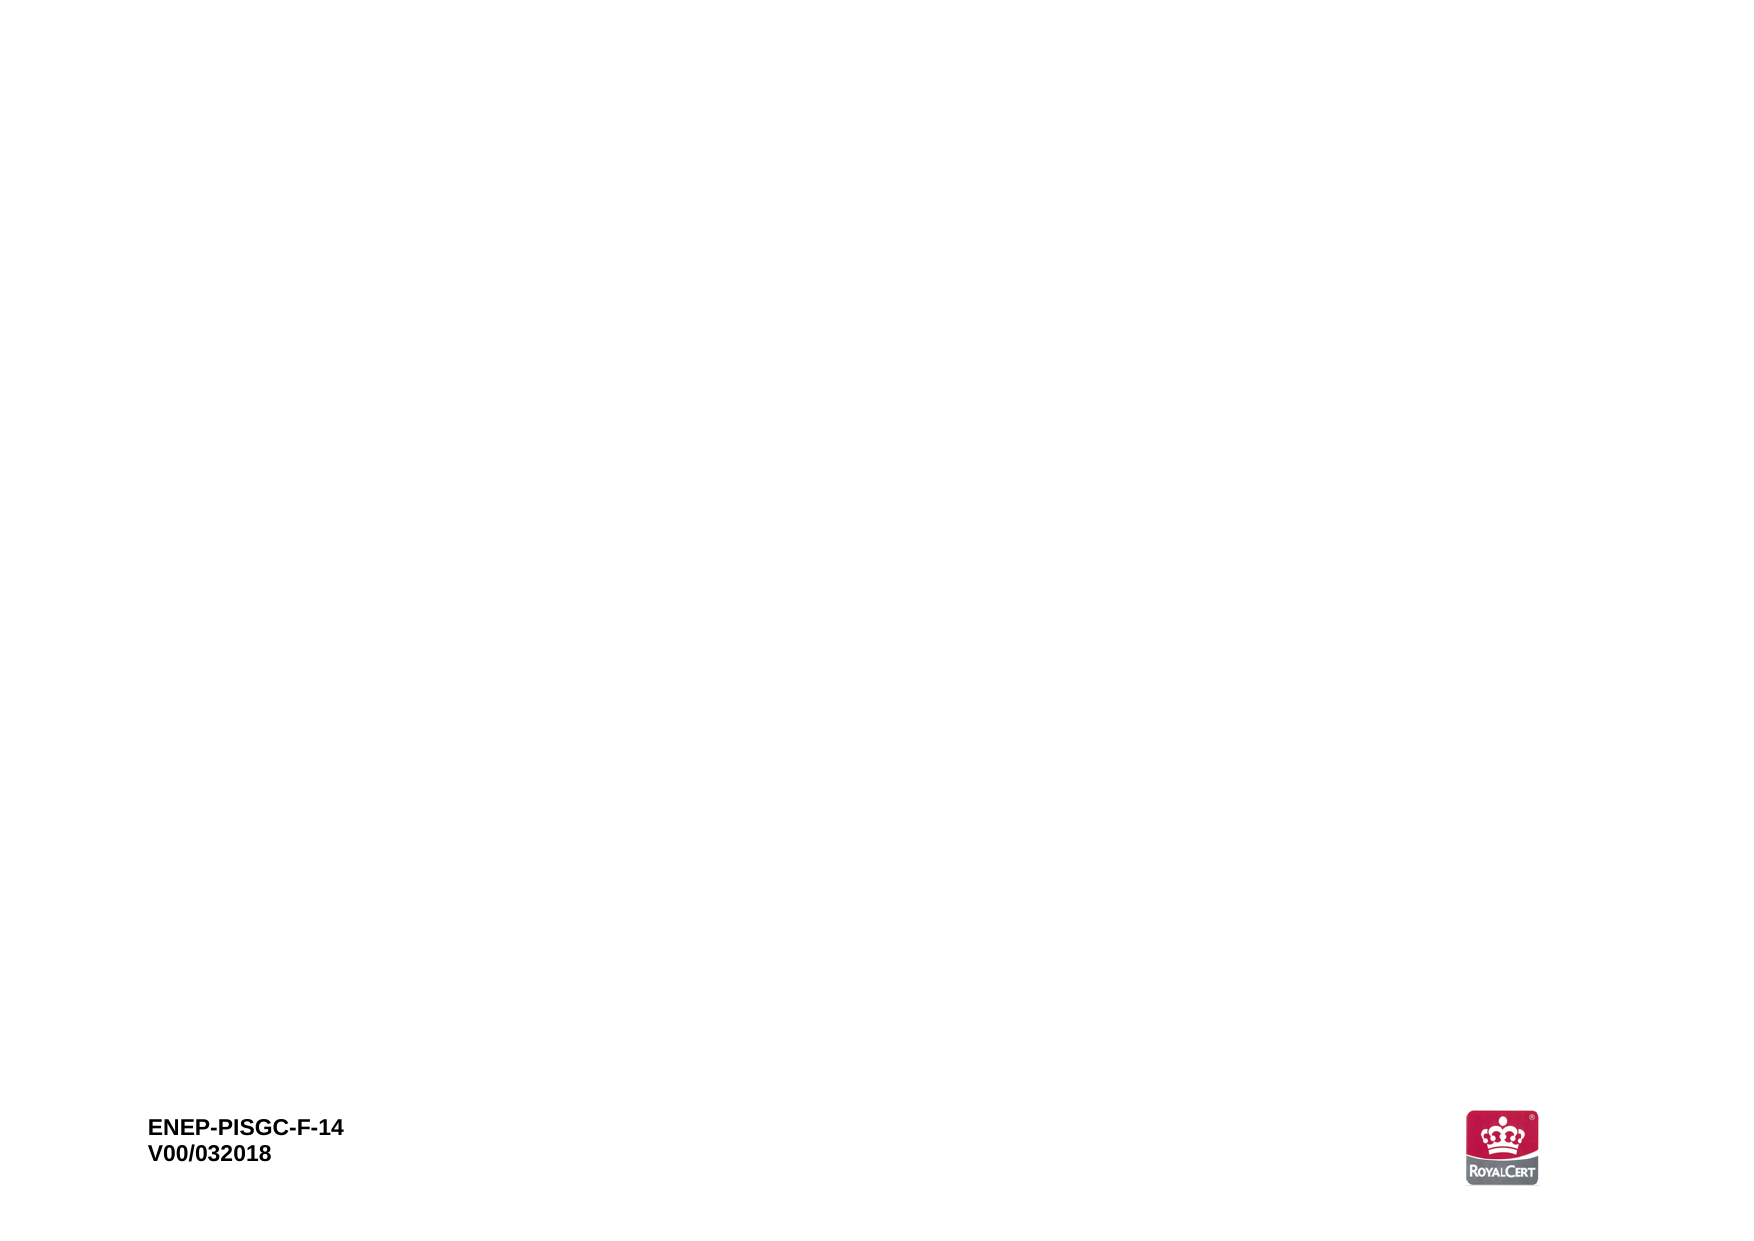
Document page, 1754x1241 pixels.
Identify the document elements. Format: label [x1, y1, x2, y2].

picture [1464, 1108, 1540, 1186]
